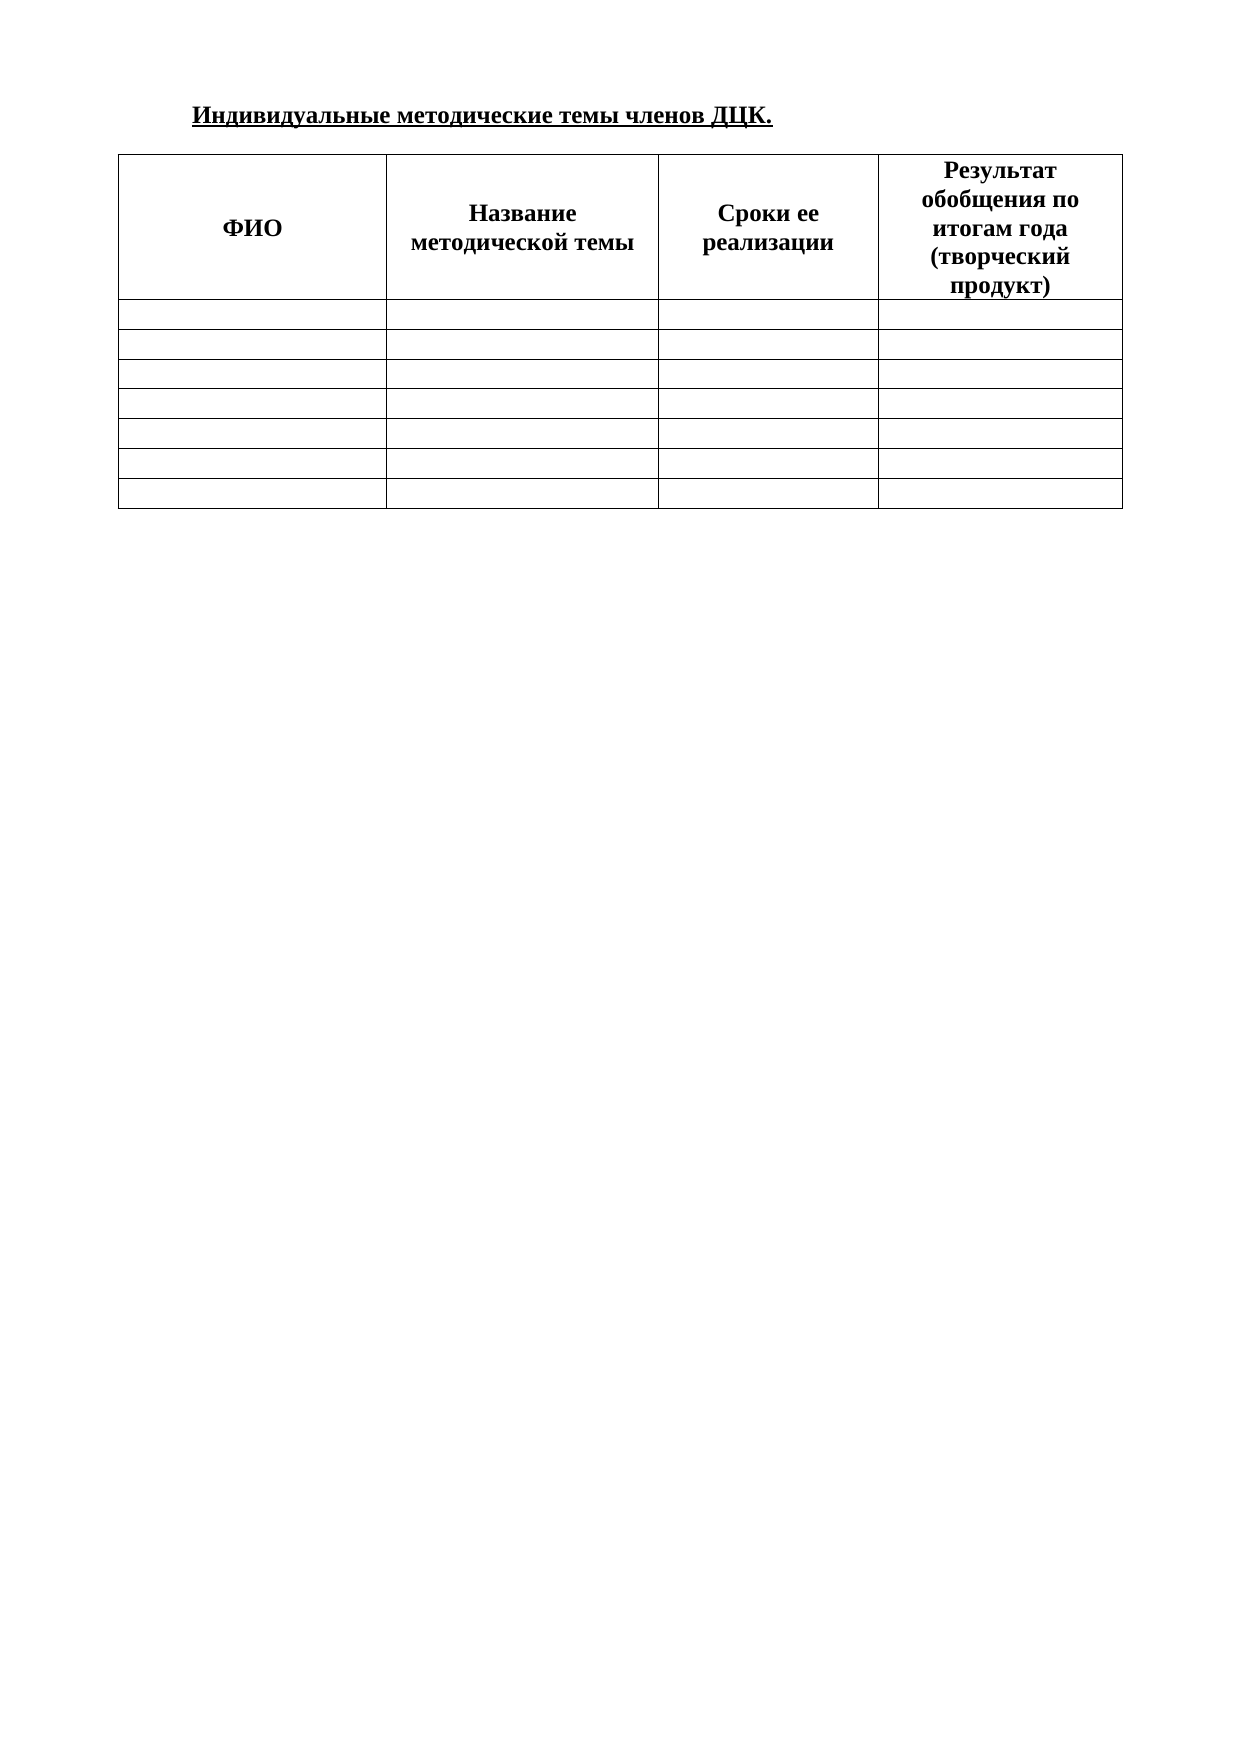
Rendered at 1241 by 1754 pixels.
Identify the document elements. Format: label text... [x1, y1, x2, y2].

table_cell [879, 419, 1122, 448]
table_cell [659, 449, 878, 478]
table_cell [387, 419, 658, 448]
text Индивидуальные методические темы членов ДЦК. [118, 100, 1122, 129]
table_header Результат обобщения по итогам года (творческий продукт) [879, 155, 1122, 299]
table_cell [119, 419, 386, 448]
table_cell [119, 330, 386, 358]
table_header ФИО [119, 155, 386, 299]
table_cell [659, 419, 878, 448]
table_cell [879, 360, 1122, 388]
table_cell [659, 300, 878, 329]
table_cell [879, 300, 1122, 329]
table_header Название методической темы [387, 155, 658, 299]
table_cell [659, 389, 878, 418]
table_cell [119, 360, 386, 388]
table_cell [119, 389, 386, 418]
table_cell [879, 389, 1122, 418]
table_cell [659, 360, 878, 388]
table_cell [387, 449, 658, 478]
table_cell [879, 330, 1122, 358]
table_cell [879, 479, 1122, 507]
table_cell [119, 479, 386, 507]
table_header Сроки ее реализации [659, 155, 878, 299]
table_cell [659, 479, 878, 507]
table_cell [387, 479, 658, 507]
table_cell [119, 449, 386, 478]
table_cell [387, 300, 658, 329]
table_cell [387, 360, 658, 388]
table_cell [387, 330, 658, 358]
table_cell [879, 449, 1122, 478]
table_cell [119, 300, 386, 329]
table_cell [387, 389, 658, 418]
table_cell [659, 330, 878, 358]
